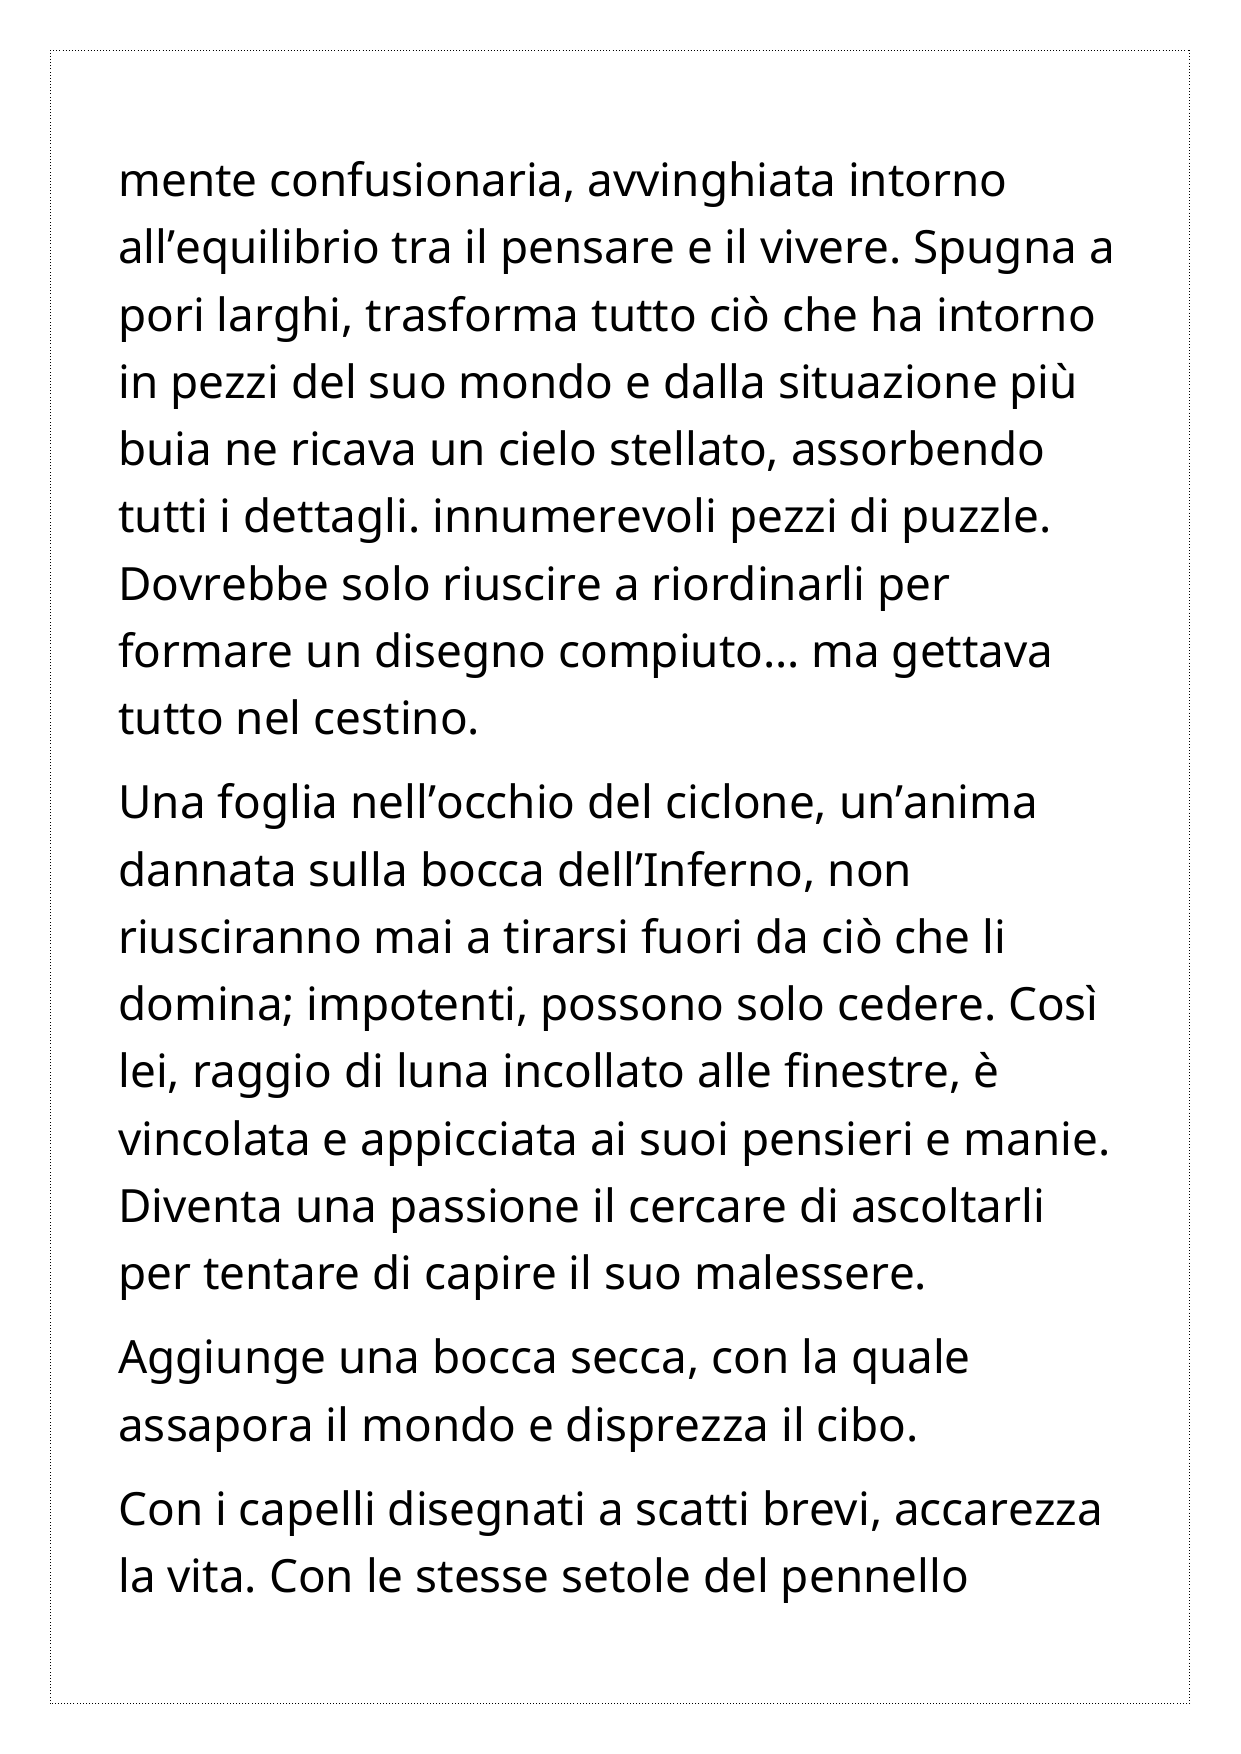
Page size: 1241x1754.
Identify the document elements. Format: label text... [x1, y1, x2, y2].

text Una foglia nell’occhio del ciclone, un’anima dannata sulla bocca dell’Inferno, non riusciranno mai a tirarsi fuori da ciò che li domina; impotenti, possono solo cedere. Così lei, raggio di luna incollato alle finestre, è vincolata e appicciata ai suoi pensieri e manie. Diventa una passione il cercare di ascoltarli per tentare di capire il suo malessere. [118, 770, 1122, 1303]
text Aggiunge una bocca secca, con la quale assapora il mondo e disprezza il cibo. [118, 1325, 1122, 1454]
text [118, 147, 1122, 748]
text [118, 1476, 1122, 1606]
